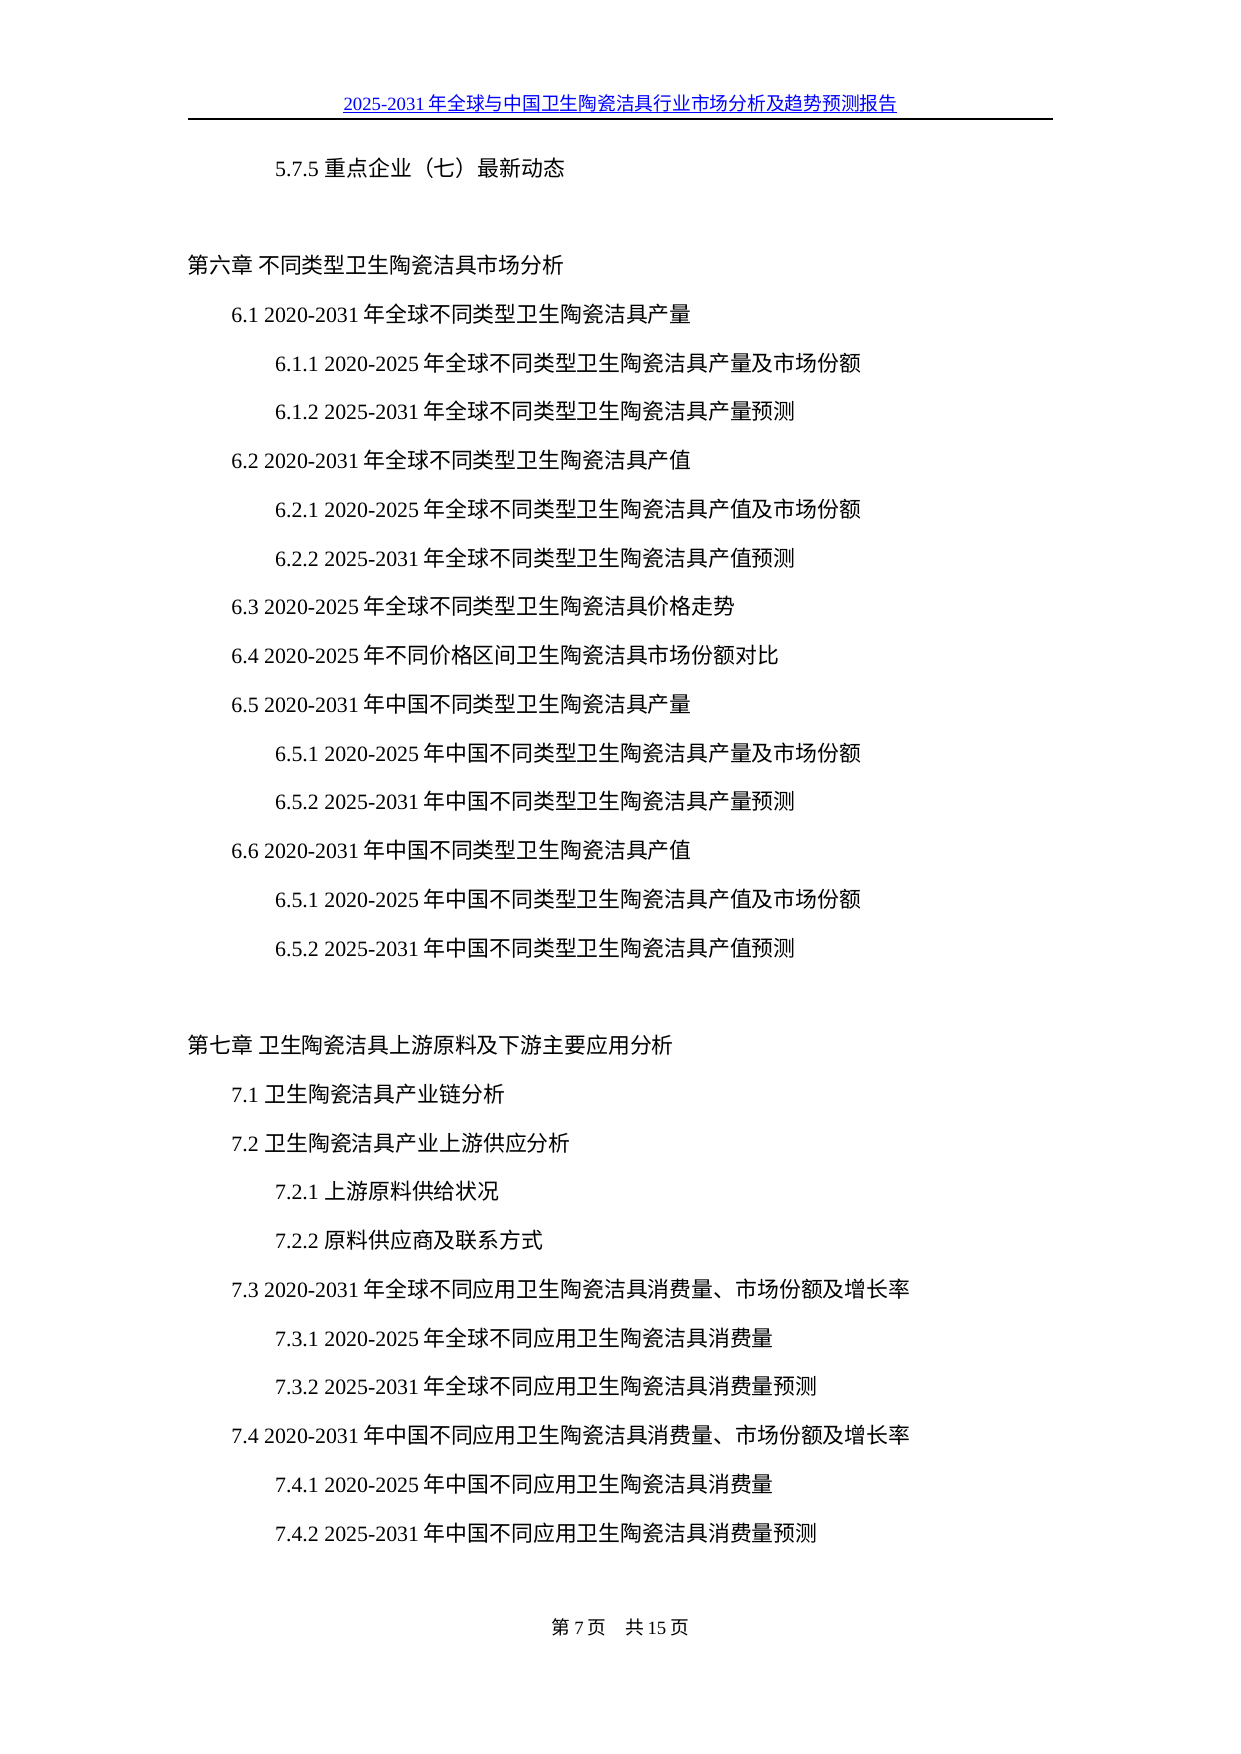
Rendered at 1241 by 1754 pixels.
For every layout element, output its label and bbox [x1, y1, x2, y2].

text [187, 150, 1053, 1548]
